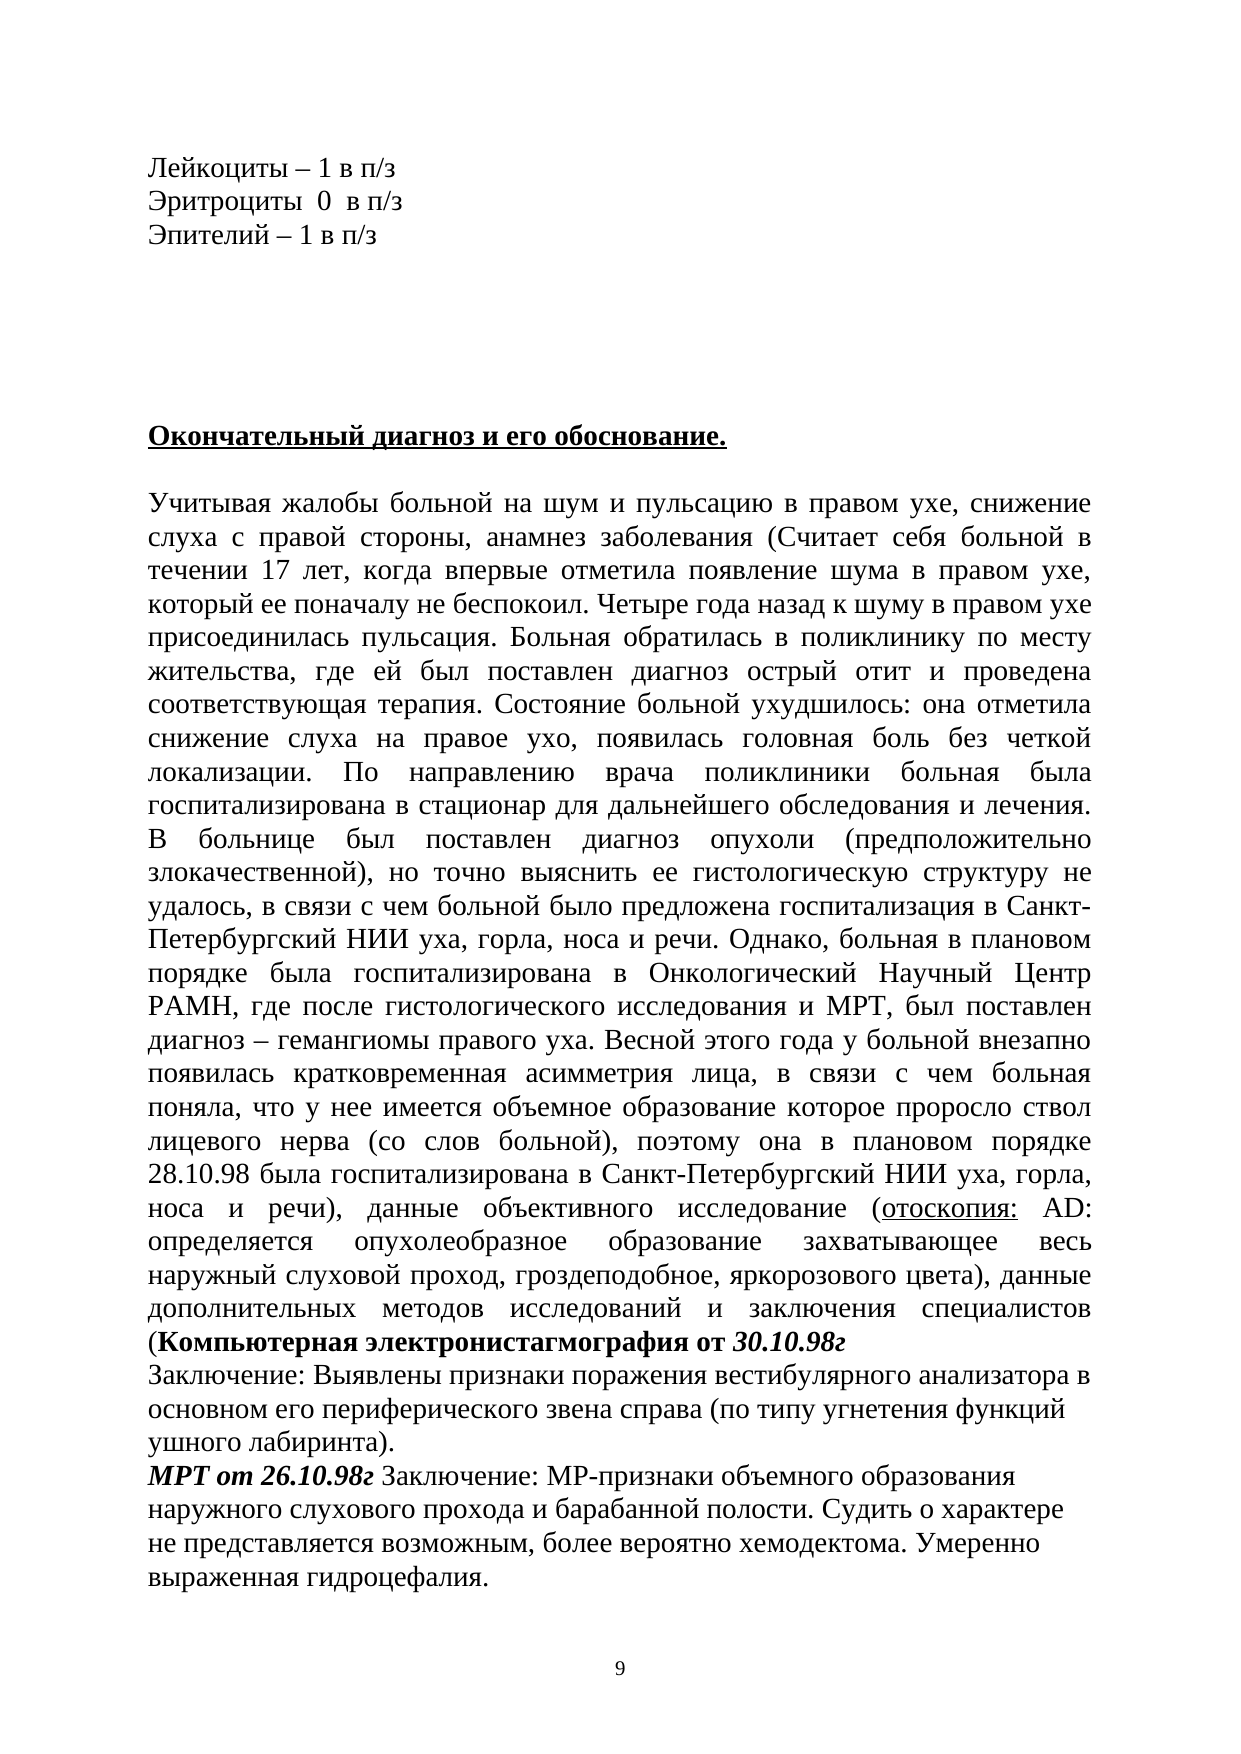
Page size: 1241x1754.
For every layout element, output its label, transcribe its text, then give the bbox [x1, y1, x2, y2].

text Заключение: Выявлены признаки поражения вестибулярного анализатора в основном его периферического звена справа (по типу угнетения функций ушного лабиринта). [148, 1357, 1092, 1458]
text Окончательный диагноз и его обоснование. [148, 418, 1092, 452]
text Лейкоциты – 1 в п/з [148, 150, 1092, 183]
text МРТ от 26.10.98г Заключение: МР-признаки объемного образования наружного слухового прохода и барабанной полости. Судить о характере не представляется возможным, более вероятно хемодектома. Умеренно выраженная гидроцефалия. [148, 1458, 1092, 1592]
subtitle Учитывая жалобы больной на шум и пульсацию в правом ухе, снижение слуха с правой стороны, анамнез заболевания (Считает себя больной в течении 17 лет, когда впервые отметила появление шума в правом ухе, который ее поначалу не беспокоил. Четыре года назад к шуму в правом ухе присоединилась пульсация. Больная обратилась в поликлинику по месту жительства, где ей был поставлен диагноз острый отит и проведена соответствующая терапия. Состояние больной ухудшилось: она отметила снижение слуха на правое ухо, появилась головная боль без четкой локализации. По направлению врача поликлиники больная была госпитализирована в стационар для дальнейшего обследования и лечения. В больнице был поставлен диагноз опухоли (предположительно злокачественной), но точно выяснить ее гистологическую структуру не удалось, в связи с чем больной было предложена госпитализация в Санкт-Петербургский НИИ уха, горла, носа и речи. Однако, больная в плановом порядке была госпитализирована в Онкологический Научный Центр РАМН, где после гистологического исследования и МРТ, был поставлен диагноз – гемангиомы правого уха. Весной этого года у больной внезапно появилась кратковременная асимметрия лица, в связи с чем больная поняла, что у нее имеется объемное образование которое проросло ствол лицевого нерва (со слов больной), поэтому она в плановом порядке 28.10.98 была госпитализирована в Санкт-Петербургский НИИ уха, горла, носа и речи), данные объективного исследование (отоскопия: AD: определяется опухолеобразное образование захватывающее весь наружный слуховой проход, гроздеподобное, яркорозового цвета), данные дополнительных методов исследований и заключения специалистов (Компьютерная электронистагмография от 30.10.98г [148, 485, 1092, 1357]
text Эритроциты 0 в п/з [148, 183, 1092, 217]
text Эпителий – 1 в п/з [148, 217, 1092, 251]
